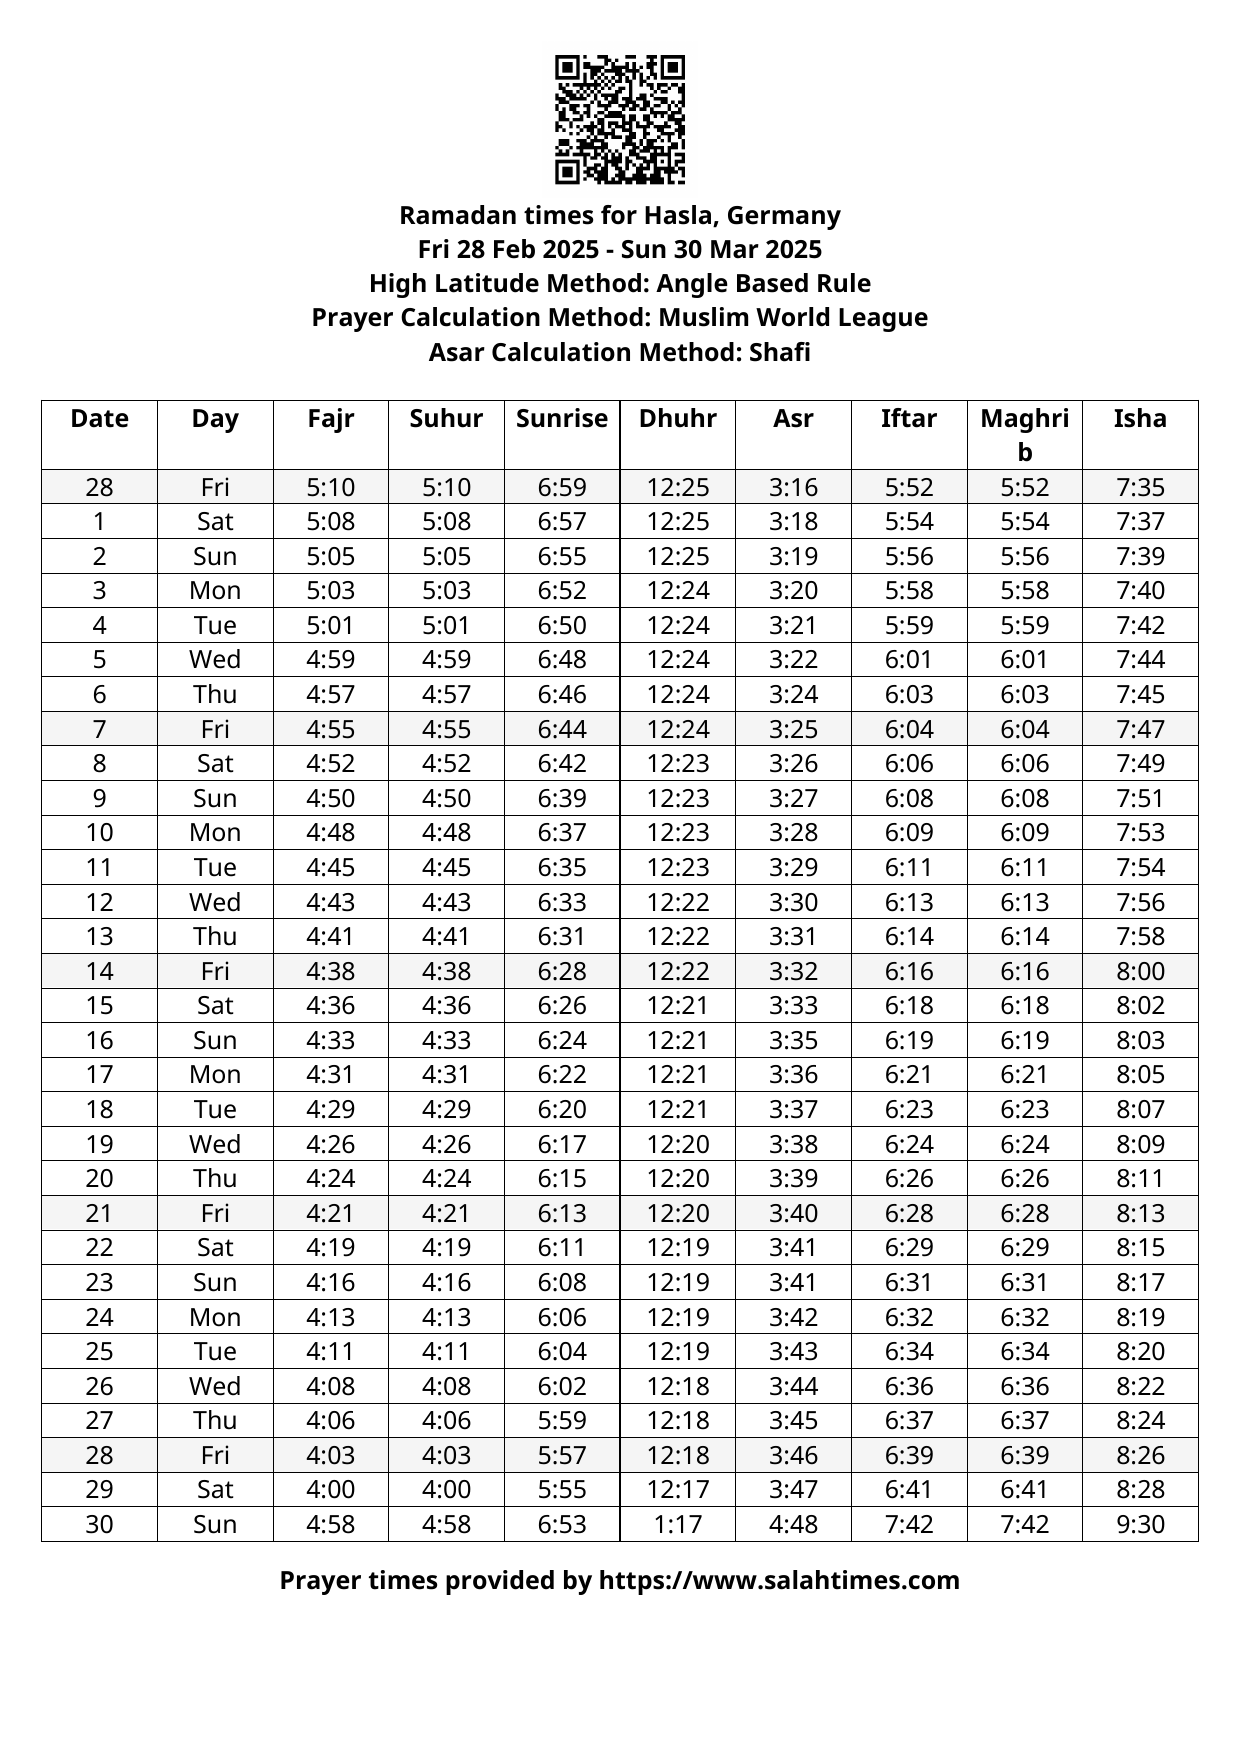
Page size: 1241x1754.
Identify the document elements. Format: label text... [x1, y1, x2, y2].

table_cell 4:48 [736, 1507, 851, 1541]
table_cell 7:39 [1083, 539, 1198, 572]
table_cell 4:31 [389, 1058, 504, 1091]
table_cell Wed [158, 1127, 273, 1160]
table_cell 5:10 [389, 470, 504, 503]
table_cell 6:24 [968, 1127, 1082, 1160]
table_cell 14 [42, 954, 157, 987]
table_cell 6:52 [505, 574, 619, 607]
table_cell 28 [42, 1438, 157, 1472]
table_cell Sun [158, 539, 273, 572]
table_cell 12:24 [621, 643, 735, 676]
table_cell 11 [42, 850, 157, 884]
table_cell 4:48 [274, 816, 388, 849]
table_cell 7:42 [852, 1507, 967, 1541]
table_cell 12:23 [621, 816, 735, 849]
table_cell 4:24 [274, 1161, 388, 1195]
table_cell 6:08 [852, 781, 967, 814]
table_cell Wed [158, 885, 273, 918]
table_cell 6:14 [968, 919, 1082, 953]
table_cell 6:28 [968, 1196, 1082, 1229]
table_cell 6:46 [505, 677, 619, 711]
table_cell 12:20 [621, 1127, 735, 1160]
table_cell 12:22 [621, 885, 735, 918]
table_cell 6:13 [505, 1196, 619, 1229]
table_cell 4:13 [274, 1300, 388, 1333]
table_cell 3:46 [736, 1438, 851, 1472]
table_cell 3:38 [736, 1127, 851, 1160]
table_cell 12:24 [621, 574, 735, 607]
table_cell 12:23 [621, 850, 735, 884]
table_cell 8:11 [1083, 1161, 1198, 1195]
table_cell 5:54 [852, 504, 967, 538]
table_cell 3:28 [736, 816, 851, 849]
table_cell 7:40 [1083, 574, 1198, 607]
table_cell 7:42 [1083, 608, 1198, 642]
table_cell 4:11 [389, 1334, 504, 1368]
table_cell 3 [42, 574, 157, 607]
table_cell 6:36 [852, 1369, 967, 1402]
table_cell Sat [158, 989, 273, 1022]
table_cell 6:22 [505, 1058, 619, 1091]
table_cell 8:09 [1083, 1127, 1198, 1160]
table_cell 3:26 [736, 746, 851, 780]
table_cell 12:24 [621, 712, 735, 745]
table_cell 4:16 [274, 1265, 388, 1299]
table_cell 1:17 [621, 1507, 735, 1541]
table_cell 12:22 [621, 954, 735, 987]
table_cell 30 [42, 1507, 157, 1541]
table_cell Sun [158, 1023, 273, 1057]
table_cell 5:55 [505, 1473, 619, 1506]
table_cell 7:54 [1083, 850, 1198, 884]
table_cell 6:28 [505, 954, 619, 987]
table_cell Fri [158, 954, 273, 987]
table_cell 4:00 [274, 1473, 388, 1506]
table_cell 12:24 [621, 608, 735, 642]
table_cell 5:08 [389, 504, 504, 538]
table_cell 6:20 [505, 1092, 619, 1126]
table_cell 7:35 [1083, 470, 1198, 503]
table_cell 15 [42, 989, 157, 1022]
table_cell 12:21 [621, 1092, 735, 1126]
table_cell 8:07 [1083, 1092, 1198, 1126]
picture [542, 41, 699, 198]
table_cell Fri [158, 1196, 273, 1229]
table_cell Sun [158, 1265, 273, 1299]
table_cell 12:23 [621, 746, 735, 780]
table_cell 7:47 [1083, 712, 1198, 745]
table_cell 3:18 [736, 504, 851, 538]
text Ramadan times for Hasla, Germany [42, 198, 1198, 232]
table_cell 3:20 [736, 574, 851, 607]
table_cell 4:33 [389, 1023, 504, 1057]
table_cell 6:39 [968, 1438, 1082, 1472]
table_cell 22 [42, 1231, 157, 1264]
table_cell 12:20 [621, 1196, 735, 1229]
table_cell 5:56 [852, 539, 967, 572]
table_cell 3:27 [736, 781, 851, 814]
table_cell 6:13 [852, 885, 967, 918]
table_cell 8:19 [1083, 1300, 1198, 1333]
table_cell 6:33 [505, 885, 619, 918]
table_cell 3:29 [736, 850, 851, 884]
table_header Dhuhr [621, 401, 735, 469]
table_cell 4:52 [389, 746, 504, 780]
table_cell 12:20 [621, 1161, 735, 1195]
table_cell 12:18 [621, 1438, 735, 1472]
table_cell 3:16 [736, 470, 851, 503]
table_cell 12:24 [621, 677, 735, 711]
table_cell 8:02 [1083, 989, 1198, 1022]
table_cell 4:59 [389, 643, 504, 676]
table_cell 7:42 [968, 1507, 1082, 1541]
table_cell 4:31 [274, 1058, 388, 1091]
table_cell 6:57 [505, 504, 619, 538]
table_cell 3:35 [736, 1023, 851, 1057]
table_cell 4:38 [389, 954, 504, 987]
table_cell 5:59 [852, 608, 967, 642]
table_cell 8:13 [1083, 1196, 1198, 1229]
table_cell 3:31 [736, 919, 851, 953]
table_cell 12:18 [621, 1404, 735, 1437]
table_cell 20 [42, 1161, 157, 1195]
table_cell 12:19 [621, 1231, 735, 1264]
table_cell Wed [158, 1369, 273, 1402]
table_cell 4:06 [274, 1404, 388, 1437]
table_cell 7 [42, 712, 157, 745]
table_cell 6:01 [968, 643, 1082, 676]
table_cell 12:25 [621, 470, 735, 503]
table_cell 4:38 [274, 954, 388, 987]
table_cell 5:05 [274, 539, 388, 572]
table_cell 4:43 [389, 885, 504, 918]
table_header Fajr [274, 401, 388, 469]
table_cell Sat [158, 746, 273, 780]
table_cell 4:08 [389, 1369, 504, 1402]
table_cell 3:41 [736, 1265, 851, 1299]
table_cell 4:41 [274, 919, 388, 953]
table_cell 6:16 [852, 954, 967, 987]
table_cell 6:03 [852, 677, 967, 711]
table_cell 4:11 [274, 1334, 388, 1368]
table_cell 6:11 [852, 850, 967, 884]
table_cell 3:37 [736, 1092, 851, 1126]
table_cell 5:01 [274, 608, 388, 642]
table_cell 5:59 [505, 1404, 619, 1437]
table_cell 3:40 [736, 1196, 851, 1229]
table_cell 6:14 [852, 919, 967, 953]
table_cell 6:09 [968, 816, 1082, 849]
table_cell 6:04 [968, 712, 1082, 745]
table_cell 3:22 [736, 643, 851, 676]
table_cell 3:44 [736, 1369, 851, 1402]
table_cell 27 [42, 1404, 157, 1437]
table_cell 12:25 [621, 539, 735, 572]
table_cell 7:53 [1083, 816, 1198, 849]
table_cell 6:06 [852, 746, 967, 780]
table_cell 6:41 [852, 1473, 967, 1506]
table_cell 5:03 [389, 574, 504, 607]
table_header Isha [1083, 401, 1198, 469]
table_cell 6:44 [505, 712, 619, 745]
table_cell 4:45 [274, 850, 388, 884]
table_cell 3:25 [736, 712, 851, 745]
table_cell 6:35 [505, 850, 619, 884]
table_header Day [158, 401, 273, 469]
table_cell 3:45 [736, 1404, 851, 1437]
table_cell 3:39 [736, 1161, 851, 1195]
table_cell 6:11 [505, 1231, 619, 1264]
table_cell 6:55 [505, 539, 619, 572]
table_cell 4:03 [389, 1438, 504, 1472]
table_cell 6:41 [968, 1473, 1082, 1506]
table_cell 6:31 [852, 1265, 967, 1299]
table_cell 5:08 [274, 504, 388, 538]
table_cell 4:58 [389, 1507, 504, 1541]
table_cell 5:59 [968, 608, 1082, 642]
table_cell 6:50 [505, 608, 619, 642]
table_cell 12:19 [621, 1265, 735, 1299]
text High Latitude Method: Angle Based Rule [42, 266, 1198, 300]
table_cell 6:39 [505, 781, 619, 814]
table_cell 4:13 [389, 1300, 504, 1333]
table_cell 12:23 [621, 781, 735, 814]
table_cell 4:26 [274, 1127, 388, 1160]
table_cell 28 [42, 470, 157, 503]
table_cell 6:26 [505, 989, 619, 1022]
table_cell 6:29 [852, 1231, 967, 1264]
table_cell 6:02 [505, 1369, 619, 1402]
table_cell 3:36 [736, 1058, 851, 1091]
table_cell 18 [42, 1092, 157, 1126]
table_cell 26 [42, 1369, 157, 1402]
table_cell 4:08 [274, 1369, 388, 1402]
table_cell 8:28 [1083, 1473, 1198, 1506]
table_cell Mon [158, 574, 273, 607]
table_cell 6:06 [968, 746, 1082, 780]
table_cell 7:49 [1083, 746, 1198, 780]
table_cell Thu [158, 919, 273, 953]
table_cell 6:01 [852, 643, 967, 676]
table_cell 6:59 [505, 470, 619, 503]
table_cell 4:36 [389, 989, 504, 1022]
table_cell 5:03 [274, 574, 388, 607]
table_cell 17 [42, 1058, 157, 1091]
table_cell 8:15 [1083, 1231, 1198, 1264]
table_cell 6:39 [852, 1438, 967, 1472]
table_cell 6:06 [505, 1300, 619, 1333]
table_cell 8:20 [1083, 1334, 1198, 1368]
table_cell 12:18 [621, 1369, 735, 1402]
table_cell 4 [42, 608, 157, 642]
table_cell Tue [158, 608, 273, 642]
table_cell 12:19 [621, 1300, 735, 1333]
table_cell Sat [158, 504, 273, 538]
table_cell Sat [158, 1231, 273, 1264]
table_cell 9 [42, 781, 157, 814]
table_cell 3:47 [736, 1473, 851, 1506]
table_cell 6:21 [968, 1058, 1082, 1091]
table_cell 21 [42, 1196, 157, 1229]
table_cell 4:57 [389, 677, 504, 711]
table_header Sunrise [505, 401, 619, 469]
table_cell 6:13 [968, 885, 1082, 918]
text Prayer times provided by https://www.salahtimes.com [42, 1563, 1198, 1597]
table_cell 12:22 [621, 919, 735, 953]
table_cell 4:29 [389, 1092, 504, 1126]
table_cell 4:03 [274, 1438, 388, 1472]
table_cell 5:01 [389, 608, 504, 642]
table_cell 3:24 [736, 677, 851, 711]
table_cell 6:48 [505, 643, 619, 676]
table_header Asr [736, 401, 851, 469]
table_cell 3:32 [736, 954, 851, 987]
table_cell 6:08 [505, 1265, 619, 1299]
table_cell 12:19 [621, 1334, 735, 1368]
table_cell 6:19 [968, 1023, 1082, 1057]
table_cell Thu [158, 1404, 273, 1437]
table_cell 4:26 [389, 1127, 504, 1160]
table_cell 9:30 [1083, 1507, 1198, 1541]
table_cell 19 [42, 1127, 157, 1160]
table_cell 6:32 [852, 1300, 967, 1333]
table_cell 3:41 [736, 1231, 851, 1264]
table_cell 8 [42, 746, 157, 780]
table_cell 5:05 [389, 539, 504, 572]
table_cell 4:19 [389, 1231, 504, 1264]
table_cell 6:34 [968, 1334, 1082, 1368]
table_cell 3:33 [736, 989, 851, 1022]
table_cell 6:11 [968, 850, 1082, 884]
table_cell Thu [158, 1161, 273, 1195]
table_cell 8:24 [1083, 1404, 1198, 1437]
table_cell 4:19 [274, 1231, 388, 1264]
table_cell 8:03 [1083, 1023, 1198, 1057]
table_cell 3:43 [736, 1334, 851, 1368]
table_cell 12:25 [621, 504, 735, 538]
table_cell 3:30 [736, 885, 851, 918]
table_cell 24 [42, 1300, 157, 1333]
table_cell 5 [42, 643, 157, 676]
table_cell 1 [42, 504, 157, 538]
table_cell 6:26 [852, 1161, 967, 1195]
table_cell 6:37 [852, 1404, 967, 1437]
table_cell 4:48 [389, 816, 504, 849]
table_cell 6:24 [852, 1127, 967, 1160]
table_cell 4:24 [389, 1161, 504, 1195]
table_cell 5:58 [852, 574, 967, 607]
table_cell 8:00 [1083, 954, 1198, 987]
table_cell Sun [158, 781, 273, 814]
table_cell 4:06 [389, 1404, 504, 1437]
table_cell 5:52 [968, 470, 1082, 503]
table_cell 4:21 [389, 1196, 504, 1229]
table_cell Fri [158, 1438, 273, 1472]
table_cell 7:58 [1083, 919, 1198, 953]
table_cell 4:16 [389, 1265, 504, 1299]
table_cell 5:52 [852, 470, 967, 503]
text Asar Calculation Method: Shafi [42, 334, 1198, 368]
table_cell 5:56 [968, 539, 1082, 572]
table_header Suhur [389, 401, 504, 469]
table_cell 6:24 [505, 1023, 619, 1057]
table_cell 5:10 [274, 470, 388, 503]
table_cell 6:28 [852, 1196, 967, 1229]
table_cell 4:00 [389, 1473, 504, 1506]
table_cell 4:41 [389, 919, 504, 953]
table_cell 6:16 [968, 954, 1082, 987]
table_cell 4:21 [274, 1196, 388, 1229]
table_cell 6:23 [852, 1092, 967, 1126]
table_cell 3:21 [736, 608, 851, 642]
table_cell 4:29 [274, 1092, 388, 1126]
text Prayer Calculation Method: Muslim World League [42, 300, 1198, 334]
table_cell 4:59 [274, 643, 388, 676]
table_cell Fri [158, 712, 273, 745]
table_cell 7:37 [1083, 504, 1198, 538]
table_cell 3:19 [736, 539, 851, 572]
table_cell 12:21 [621, 1023, 735, 1057]
table_cell 6:08 [968, 781, 1082, 814]
table_cell Sun [158, 1507, 273, 1541]
table_cell 8:17 [1083, 1265, 1198, 1299]
table_cell 8:26 [1083, 1438, 1198, 1472]
table_cell Tue [158, 850, 273, 884]
table_cell 6:37 [505, 816, 619, 849]
table_cell 4:33 [274, 1023, 388, 1057]
table_cell 8:05 [1083, 1058, 1198, 1091]
table_cell Mon [158, 1300, 273, 1333]
table_cell 12 [42, 885, 157, 918]
table_cell 6:18 [852, 989, 967, 1022]
table_cell 13 [42, 919, 157, 953]
table_cell 6 [42, 677, 157, 711]
table_cell 12:21 [621, 1058, 735, 1091]
table_cell Sat [158, 1473, 273, 1506]
table_cell 6:03 [968, 677, 1082, 711]
table_cell 6:32 [968, 1300, 1082, 1333]
table_cell 6:26 [968, 1161, 1082, 1195]
table_cell Thu [158, 677, 273, 711]
table_cell 7:45 [1083, 677, 1198, 711]
table_cell Tue [158, 1092, 273, 1126]
table_cell 3:42 [736, 1300, 851, 1333]
table_cell 6:29 [968, 1231, 1082, 1264]
table_cell 4:50 [274, 781, 388, 814]
table_cell 4:58 [274, 1507, 388, 1541]
table_cell 6:21 [852, 1058, 967, 1091]
table_cell 4:55 [389, 712, 504, 745]
table_cell 6:17 [505, 1127, 619, 1160]
table_header Maghrib [968, 401, 1082, 469]
table_cell 6:15 [505, 1161, 619, 1195]
table_cell 6:19 [852, 1023, 967, 1057]
table_cell 12:17 [621, 1473, 735, 1506]
table_cell 6:31 [968, 1265, 1082, 1299]
table_cell 4:57 [274, 677, 388, 711]
table_cell 7:44 [1083, 643, 1198, 676]
table_cell 5:58 [968, 574, 1082, 607]
table_cell 25 [42, 1334, 157, 1368]
text Fri 28 Feb 2025 - Sun 30 Mar 2025 [42, 232, 1198, 266]
table_cell 6:04 [505, 1334, 619, 1368]
table_cell 2 [42, 539, 157, 572]
table_header Date [42, 401, 157, 469]
table_cell 4:36 [274, 989, 388, 1022]
table_cell 6:23 [968, 1092, 1082, 1126]
table_cell 4:45 [389, 850, 504, 884]
table_cell 5:57 [505, 1438, 619, 1472]
table_cell 10 [42, 816, 157, 849]
table_cell 23 [42, 1265, 157, 1299]
table_cell 7:56 [1083, 885, 1198, 918]
table_cell 6:09 [852, 816, 967, 849]
table_cell 4:50 [389, 781, 504, 814]
table_cell 16 [42, 1023, 157, 1057]
table_cell 8:22 [1083, 1369, 1198, 1402]
table_cell 6:18 [968, 989, 1082, 1022]
table_cell Wed [158, 643, 273, 676]
table_cell Mon [158, 816, 273, 849]
table_cell 4:43 [274, 885, 388, 918]
table_cell 6:36 [968, 1369, 1082, 1402]
table_header Iftar [852, 401, 967, 469]
table_cell 29 [42, 1473, 157, 1506]
table_cell Tue [158, 1334, 273, 1368]
table_cell 6:34 [852, 1334, 967, 1368]
table_cell Fri [158, 470, 273, 503]
table_cell 6:04 [852, 712, 967, 745]
table_cell 6:53 [505, 1507, 619, 1541]
table_cell 12:21 [621, 989, 735, 1022]
table_cell 4:55 [274, 712, 388, 745]
table_cell 6:31 [505, 919, 619, 953]
table_cell Mon [158, 1058, 273, 1091]
table_cell 5:54 [968, 504, 1082, 538]
table_cell 6:37 [968, 1404, 1082, 1437]
table_cell 7:51 [1083, 781, 1198, 814]
table_cell 6:42 [505, 746, 619, 780]
table_cell 4:52 [274, 746, 388, 780]
